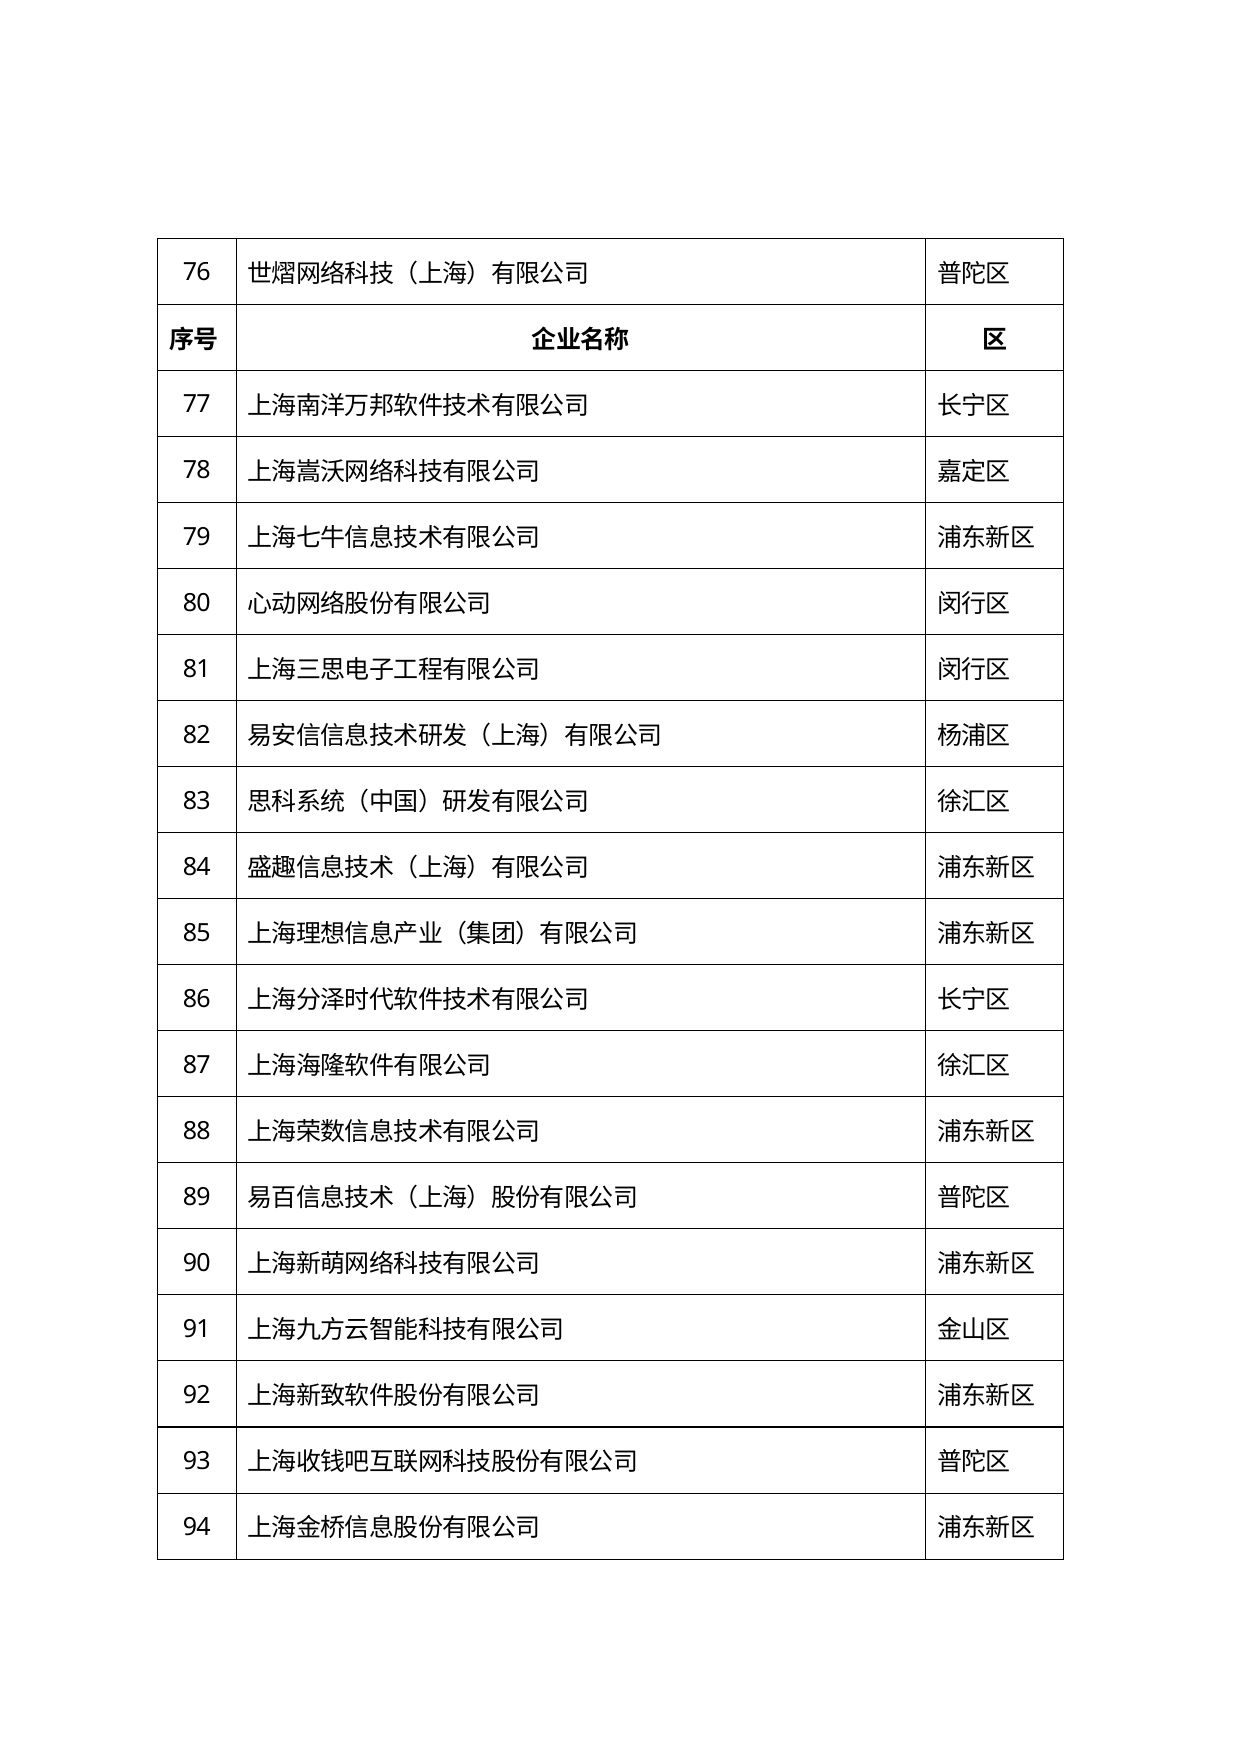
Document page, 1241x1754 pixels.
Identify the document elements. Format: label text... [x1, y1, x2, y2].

table_cell 浦东新区 [926, 1229, 1063, 1294]
table_cell 浦东新区 [926, 1097, 1063, 1162]
table_cell 79 [158, 503, 236, 568]
table_cell 上海理想信息产业（集团）有限公司 [237, 899, 925, 964]
table_cell 闵行区 [926, 569, 1063, 634]
table_cell 上海南洋万邦软件技术有限公司 [237, 371, 925, 436]
table_cell 上海嵩沃网络科技有限公司 [237, 437, 925, 502]
table_cell 金山区 [926, 1295, 1063, 1360]
table_cell 企业名称 [237, 305, 925, 370]
table_cell 93 [158, 1428, 236, 1492]
table_cell 徐汇区 [926, 767, 1063, 832]
table_cell 82 [158, 701, 236, 766]
table_cell 嘉定区 [926, 437, 1063, 502]
table_cell 浦东新区 [926, 503, 1063, 568]
table_cell 88 [158, 1097, 236, 1162]
table_cell 91 [158, 1295, 236, 1360]
table_cell 94 [158, 1494, 236, 1558]
table_cell 浦东新区 [926, 833, 1063, 898]
table_cell 长宁区 [926, 371, 1063, 436]
table_cell 83 [158, 767, 236, 832]
table_cell 易安信信息技术研发（上海）有限公司 [237, 701, 925, 766]
table_cell 上海金桥信息股份有限公司 [237, 1494, 925, 1558]
table_cell 上海收钱吧互联网科技股份有限公司 [237, 1428, 925, 1492]
table_cell 区 [926, 305, 1063, 370]
table_cell 77 [158, 371, 236, 436]
table_cell 上海三思电子工程有限公司 [237, 635, 925, 700]
table_cell 上海新萌网络科技有限公司 [237, 1229, 925, 1294]
table_cell 86 [158, 965, 236, 1030]
table_cell 盛趣信息技术（上海）有限公司 [237, 833, 925, 898]
table_cell 上海九方云智能科技有限公司 [237, 1295, 925, 1360]
table_cell 杨浦区 [926, 701, 1063, 766]
table_cell 上海海隆软件有限公司 [237, 1031, 925, 1096]
table_cell 长宁区 [926, 965, 1063, 1030]
table_cell 浦东新区 [926, 1361, 1063, 1426]
table_cell 92 [158, 1361, 236, 1426]
table_cell 90 [158, 1229, 236, 1294]
table_cell 80 [158, 569, 236, 634]
table_cell 76 [158, 239, 236, 304]
table_cell 普陀区 [926, 239, 1063, 304]
table_cell 普陀区 [926, 1163, 1063, 1228]
table_cell 徐汇区 [926, 1031, 1063, 1096]
table_cell 上海荣数信息技术有限公司 [237, 1097, 925, 1162]
table_cell 上海新致软件股份有限公司 [237, 1361, 925, 1426]
table_cell 85 [158, 899, 236, 964]
table_cell 87 [158, 1031, 236, 1096]
table_cell 84 [158, 833, 236, 898]
table_cell 闵行区 [926, 635, 1063, 700]
table_cell 世熠网络科技（上海）有限公司 [237, 239, 925, 304]
table_cell 上海七牛信息技术有限公司 [237, 503, 925, 568]
table_cell 普陀区 [926, 1428, 1063, 1492]
table_cell 上海分泽时代软件技术有限公司 [237, 965, 925, 1030]
table_cell 思科系统（中国）研发有限公司 [237, 767, 925, 832]
table_cell 序号 [158, 305, 236, 370]
table_cell 易百信息技术（上海）股份有限公司 [237, 1163, 925, 1228]
table_cell 89 [158, 1163, 236, 1228]
table_cell 浦东新区 [926, 1494, 1063, 1558]
table_cell 浦东新区 [926, 899, 1063, 964]
table_cell 心动网络股份有限公司 [237, 569, 925, 634]
table_cell 81 [158, 635, 236, 700]
table_cell 78 [158, 437, 236, 502]
